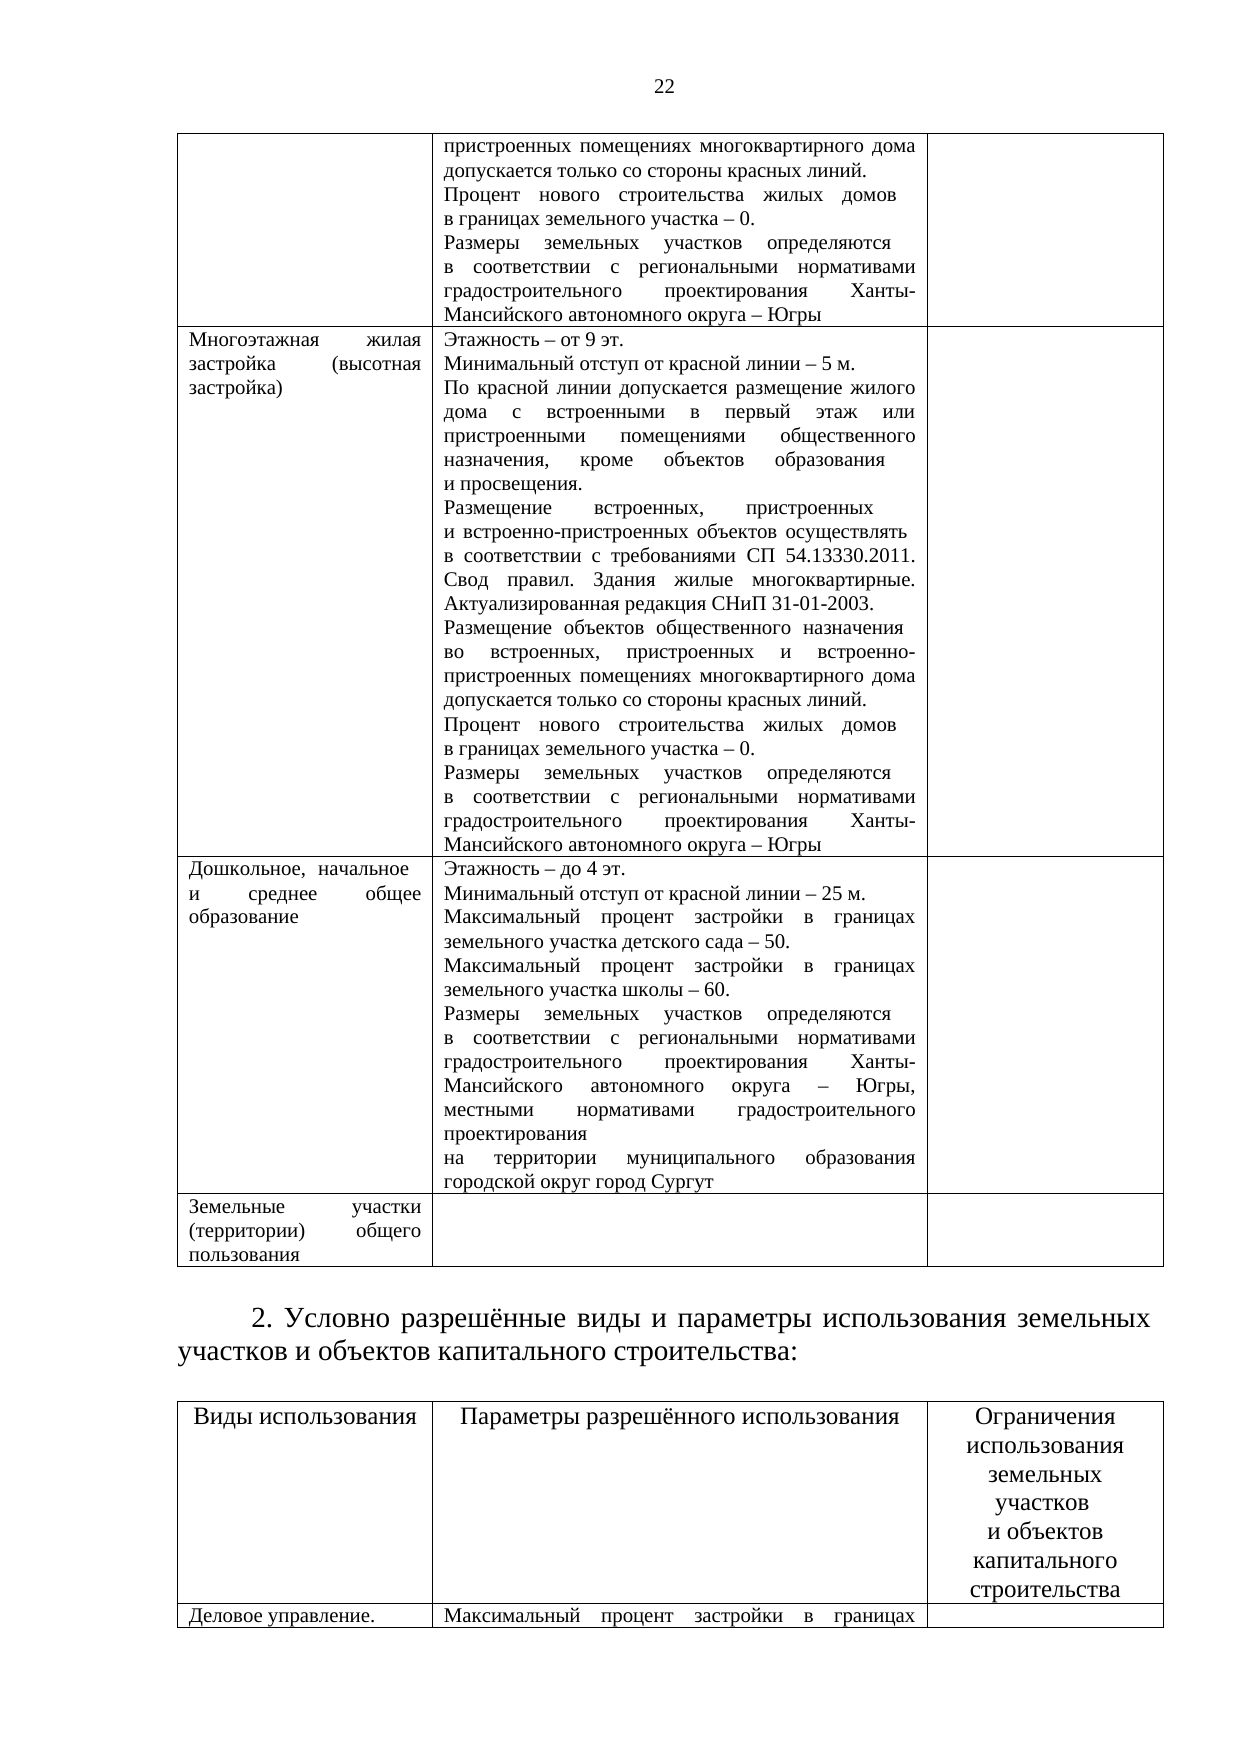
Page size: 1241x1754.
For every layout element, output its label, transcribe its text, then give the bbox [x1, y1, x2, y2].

table_cell Многоэтажная жилая застройка (высотная застройка) [178, 327, 432, 856]
table_header Ограничения использования земельных участков и объектов капитального строительства [928, 1402, 1163, 1602]
table_cell [928, 1194, 1163, 1266]
table_header Виды использования [178, 1402, 432, 1602]
table_cell Земельные участки (территории) общего пользования [178, 1194, 432, 1266]
table_cell [928, 857, 1163, 1193]
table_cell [178, 134, 432, 326]
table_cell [433, 1604, 927, 1627]
table_cell [433, 1194, 927, 1266]
table_cell [928, 327, 1163, 856]
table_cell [178, 1604, 432, 1627]
table_header Параметры разрешённого использования [433, 1402, 927, 1602]
text 2. Условно разрешённые виды и параметры использования земельных участков и объектов капитального строительства: [177, 1300, 1152, 1367]
table_cell [928, 134, 1163, 326]
table_cell Этажность – от 9 эт. Минимальный отступ от красной линии – 5 м. По красной линии допускается размещение жилого дома с встроенными в первый этаж или пристроенными помещениями общественного назначения, кроме объектов образования и просвещения. Размещение встроенных, пристроенных и встроенно-пристроенных объектов осуществлять в соответствии с требованиями СП 54.13330.2011. Свод правил. Здания жилые многоквартирные. Актуализированная редакция СНиП 31-01-2003. Размещение объектов общественного назначения во встроенных, пристроенных и встроенно-пристроенных помещениях многоквартирного дома допускается только со стороны красных линий. Процент нового строительства жилых домов в границах земельного участка – 0. Размеры земельных участков определяются в соответствии с региональными нормативами градостроительного проектирования Ханты-Мансийского автономного округа – Югры [433, 327, 927, 856]
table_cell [433, 134, 927, 326]
table_cell [928, 1604, 1163, 1627]
table_cell Дошкольное, начальное и среднее общее образование [178, 857, 432, 1193]
table_cell Этажность – до 4 эт. Минимальный отступ от красной линии – 25 м. Максимальный процент застройки в границах земельного участка детского сада – 50. Максимальный процент застройки в границах земельного участка школы – 60. Размеры земельных участков определяются в соответствии с региональными нормативами градостроительного проектирования Ханты-Мансийского автономного округа – Югры, местными нормативами градостроительного проектирования на территории муниципального образования городской округ город Сургут [433, 857, 927, 1193]
